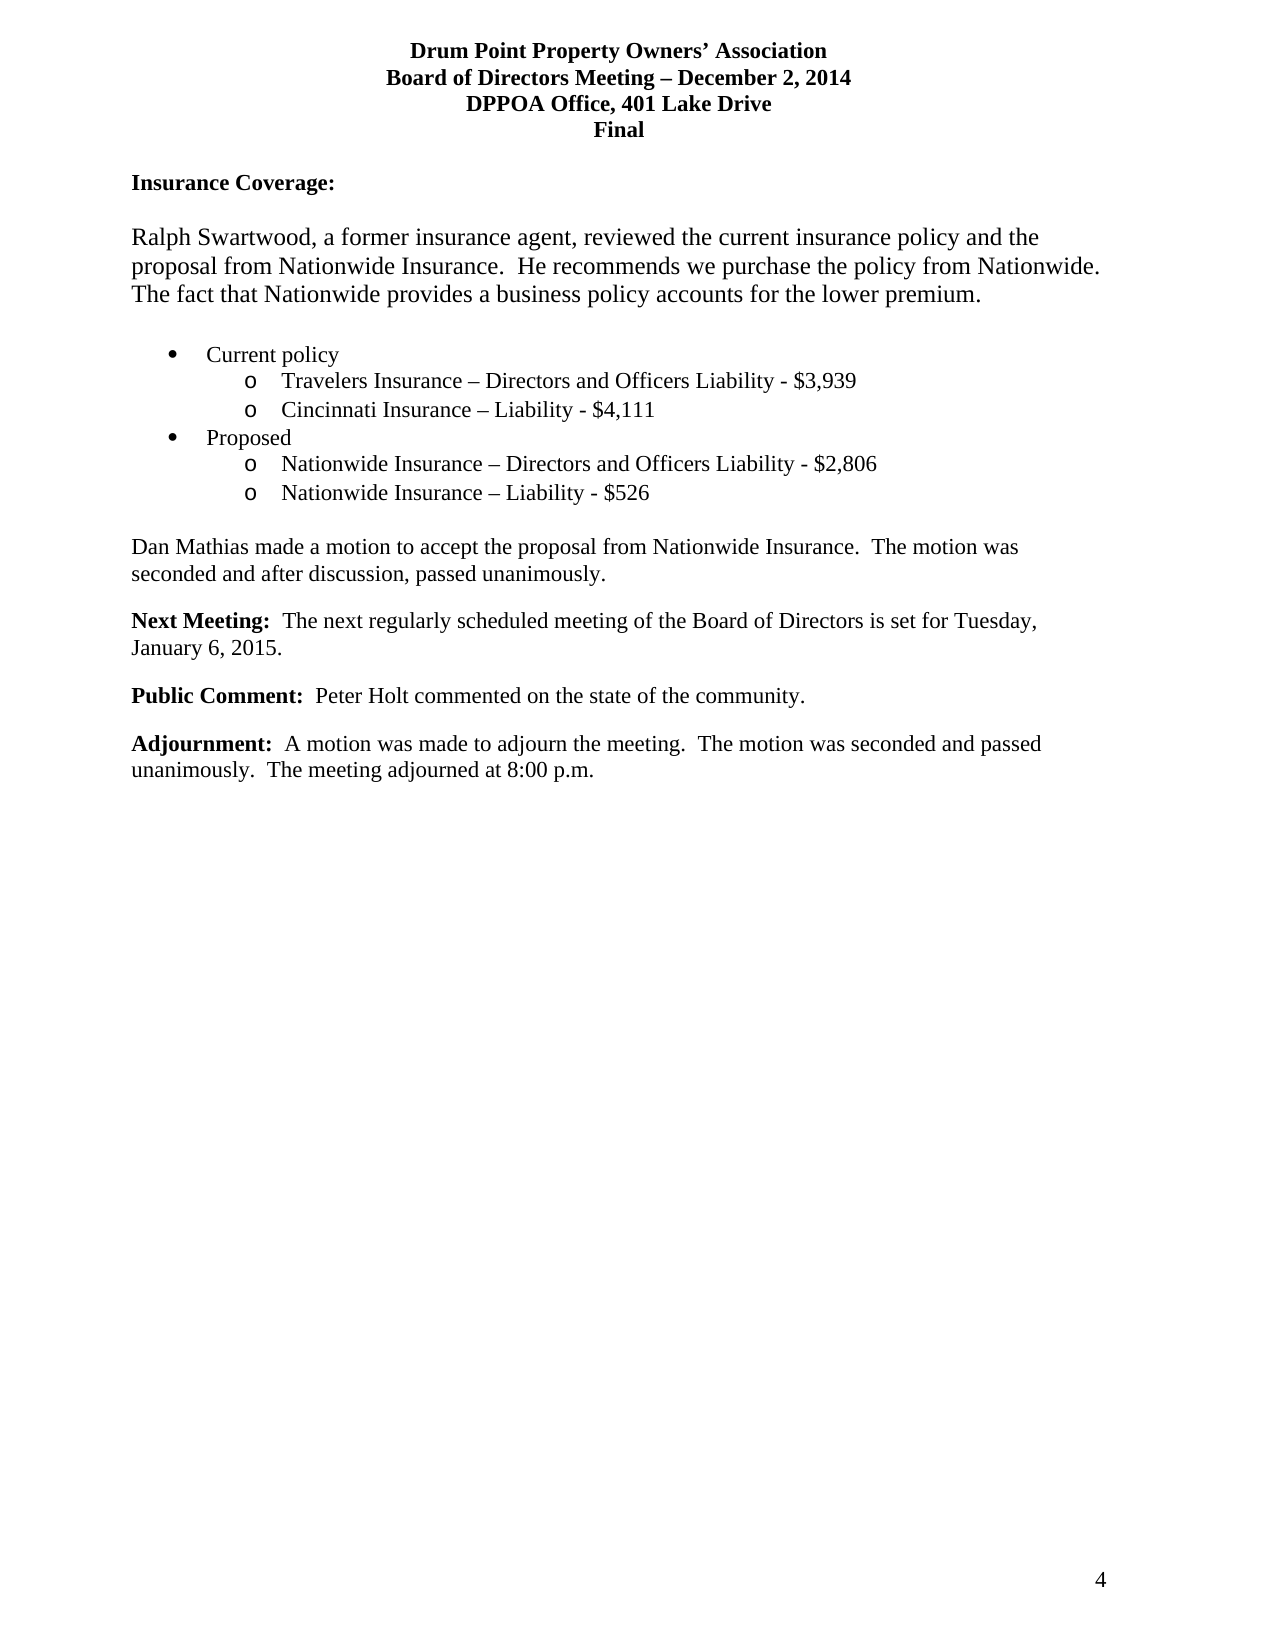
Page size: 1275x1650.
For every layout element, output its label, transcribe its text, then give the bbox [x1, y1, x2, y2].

text Ralph Swartwood, a former insurance agent, reviewed the current insurance policy and the proposal from Nationwide Insurance. He recommends we purchase the policy from Nationwide. The fact that Nationwide provides a business policy accounts for the lower premium. [131, 222, 1106, 308]
text Adjournment: A motion was made to adjourn the meeting. The motion was seconded and passed unanimously. The meeting adjourned at 8:00 p.m. [131, 730, 1106, 782]
list Nationwide Insurance – Liability - $526 [244, 479, 1106, 507]
list Travelers Insurance – Directors and Officers Liability - $3,939 [244, 368, 1106, 396]
list Cincinnati Insurance – Liability - $4,111 [244, 396, 1106, 424]
text Insurance Coverage: [131, 169, 1106, 196]
list Proposed [169, 424, 1106, 450]
text Next Meeting: The next regularly scheduled meeting of the Board of Directors is set for Tuesday, January 6, 2015. [131, 607, 1106, 660]
list Dan Mathias made a motion to accept the proposal from Nationwide Insurance. The motion was seconded and after discussion, passed unanimously. [131, 533, 1106, 586]
list Current policy [169, 341, 1106, 368]
list Nationwide Insurance – Directors and Officers Liability - $2,806 [244, 450, 1106, 479]
text Public Comment: Peter Holt commented on the state of the community. [131, 682, 1106, 708]
